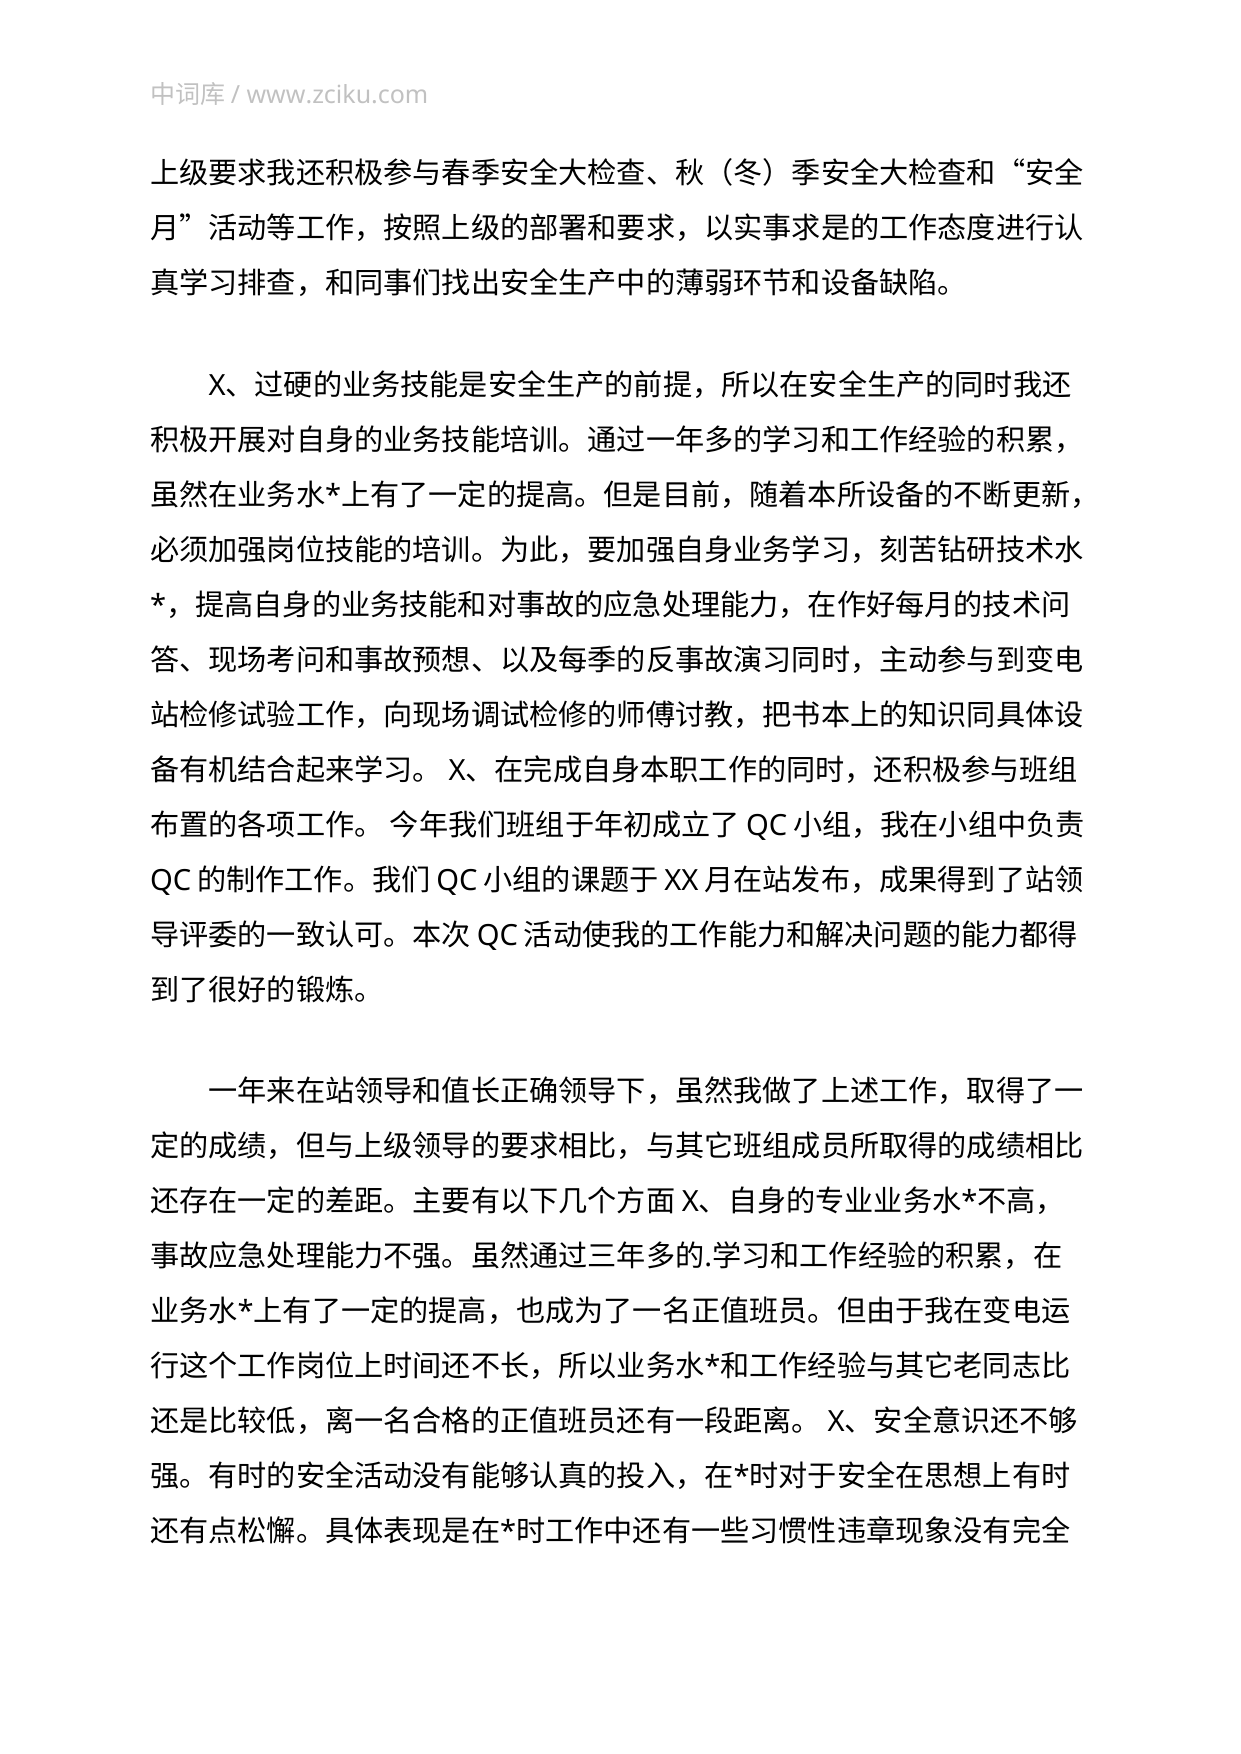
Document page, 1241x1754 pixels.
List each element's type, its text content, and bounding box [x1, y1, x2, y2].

text X、过硬的业务技能是安全生产的前提，所以在安全生产的同时我还积极开展对自身的业务技能培训。通过一年多的学习和工作经验的积累，虽然在业务水*上有了一定的提高。但是目前，随着本所设备的不断更新，必须加强岗位技能的培训。为此，要加强自身业务学习，刻苦钻研技术水*，提高自身的业务技能和对事故的应急处理能力，在作好每月的技术问答、现场考问和事故预想、以及每季的反事故演习同时，主动参与到变电站检修试验工作，向现场调试检修的师傅讨教，把书本上的知识同具体设备有机结合起来学习。 X、在完成自身本职工作的同时，还积极参与班组布置的各项工作。 今年我们班组于年初成立了QC小组，我在小组中负责QC的制作工作。我们QC小组的课题于XX月在站发布，成果得到了站领导评委的一致认可。本次QC活动使我的工作能力和解决问题的能力都得到了很好的锻炼。 [150, 362, 1090, 1008]
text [150, 1068, 1090, 1550]
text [150, 150, 1090, 302]
